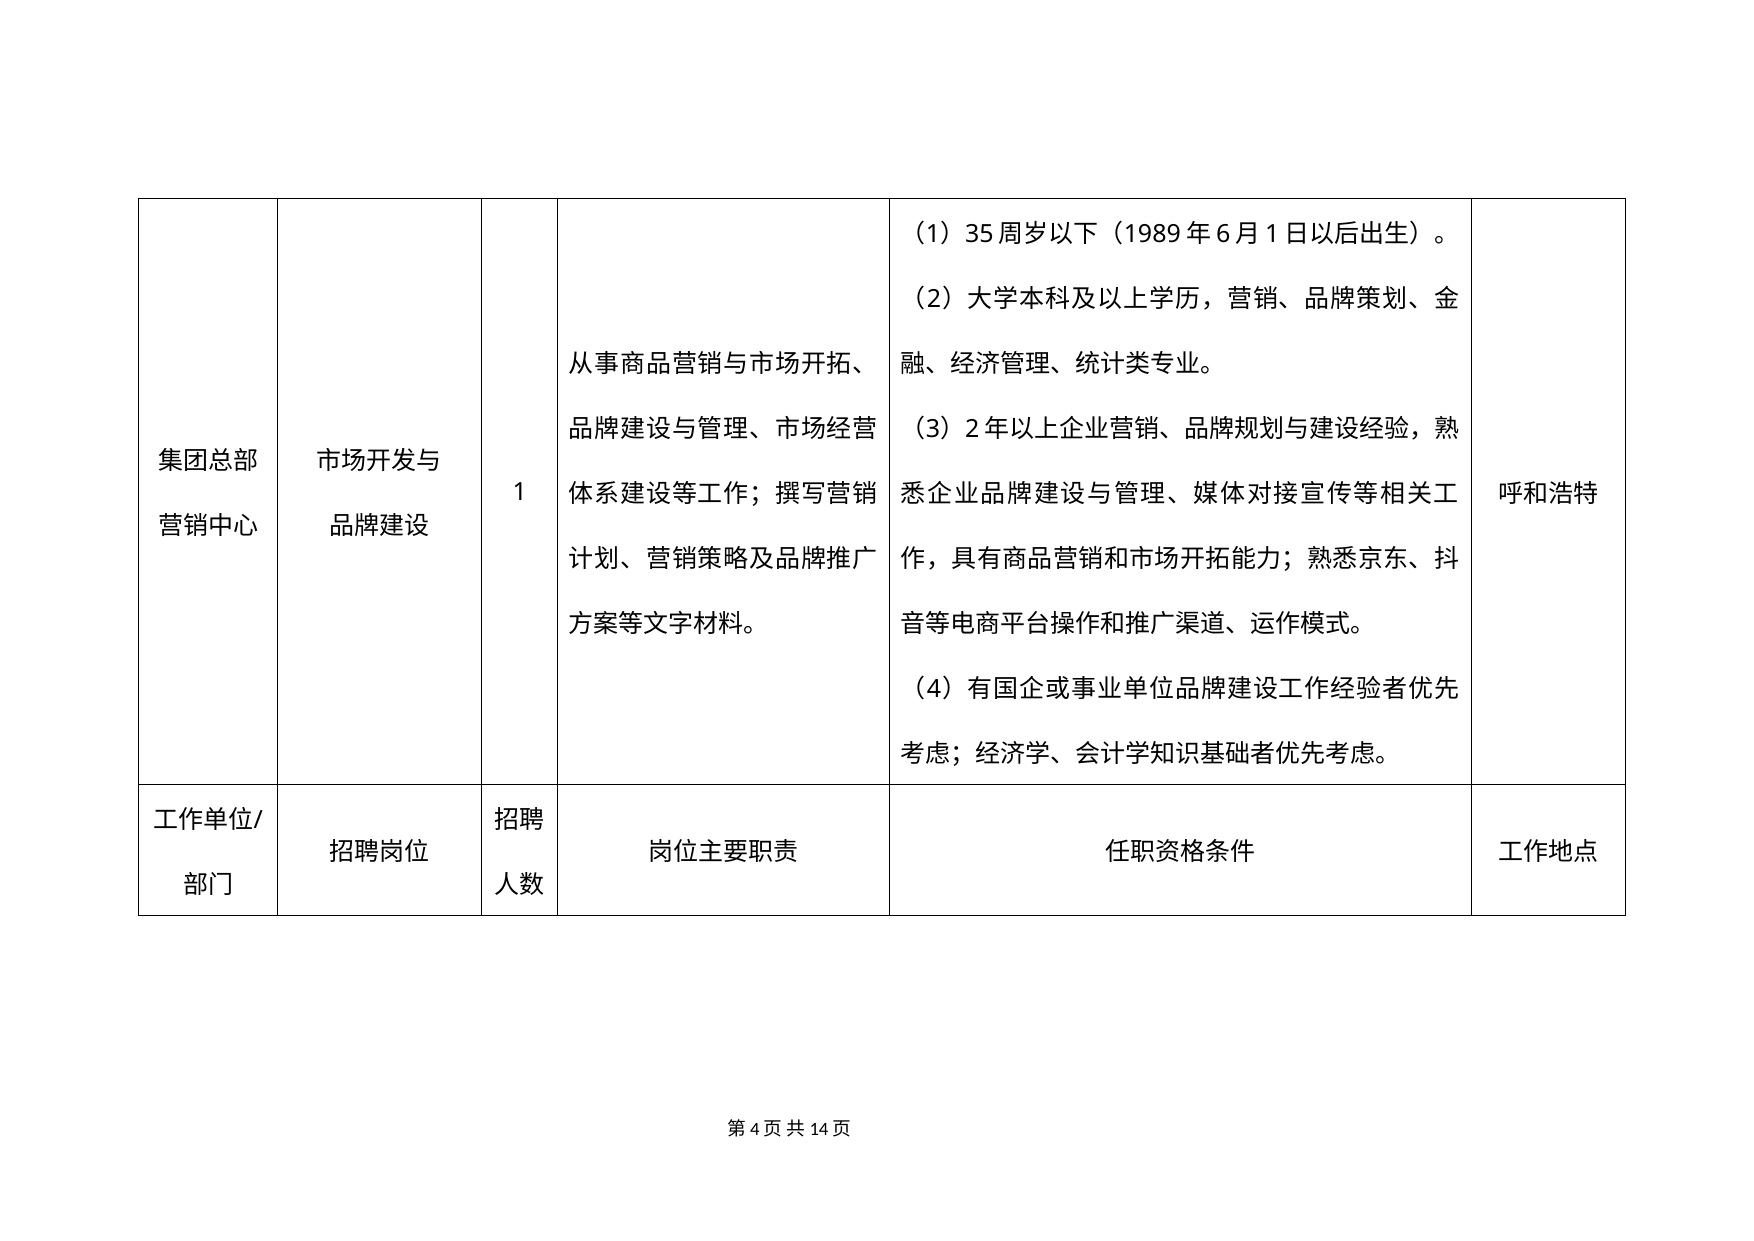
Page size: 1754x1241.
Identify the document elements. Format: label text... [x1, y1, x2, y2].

table_cell 集团总部营销中心 [139, 199, 277, 784]
table_cell 工作地点 [1472, 785, 1625, 915]
table_cell 任职资格条件 [890, 785, 1471, 915]
table_cell 1 [482, 199, 557, 784]
table_cell 从事商品营销与市场开拓、品牌建设与管理、市场经营体系建设等工作；撰写营销计划、营销策略及品牌推广方案等文字材料。 [558, 199, 889, 784]
table_cell 招聘岗位 [278, 785, 481, 915]
table_cell 岗位主要职责 [558, 785, 889, 915]
table_cell 招聘人数 [482, 785, 557, 915]
table_cell 呼和浩特 [1472, 199, 1625, 784]
table_cell 市场开发与 品牌建设 [278, 199, 481, 784]
table_cell 工作单位/部门 [139, 785, 277, 915]
table_cell （1）35周岁以下（1989年6月1日以后出生）。 （2）大学本科及以上学历，营销、品牌策划、金融、经济管理、统计类专业。 （3）2年以上企业营销、品牌规划与建设经验，熟悉企业品牌建设与管理、媒体对接宣传等相关工作，具有商品营销和市场开拓能力；熟悉京东、抖音等电商平台操作和推广渠道、运作模式。 （4）有国企或事业单位品牌建设工作经验者优先考虑；经济学、会计学知识基础者优先考虑。 [890, 199, 1471, 784]
